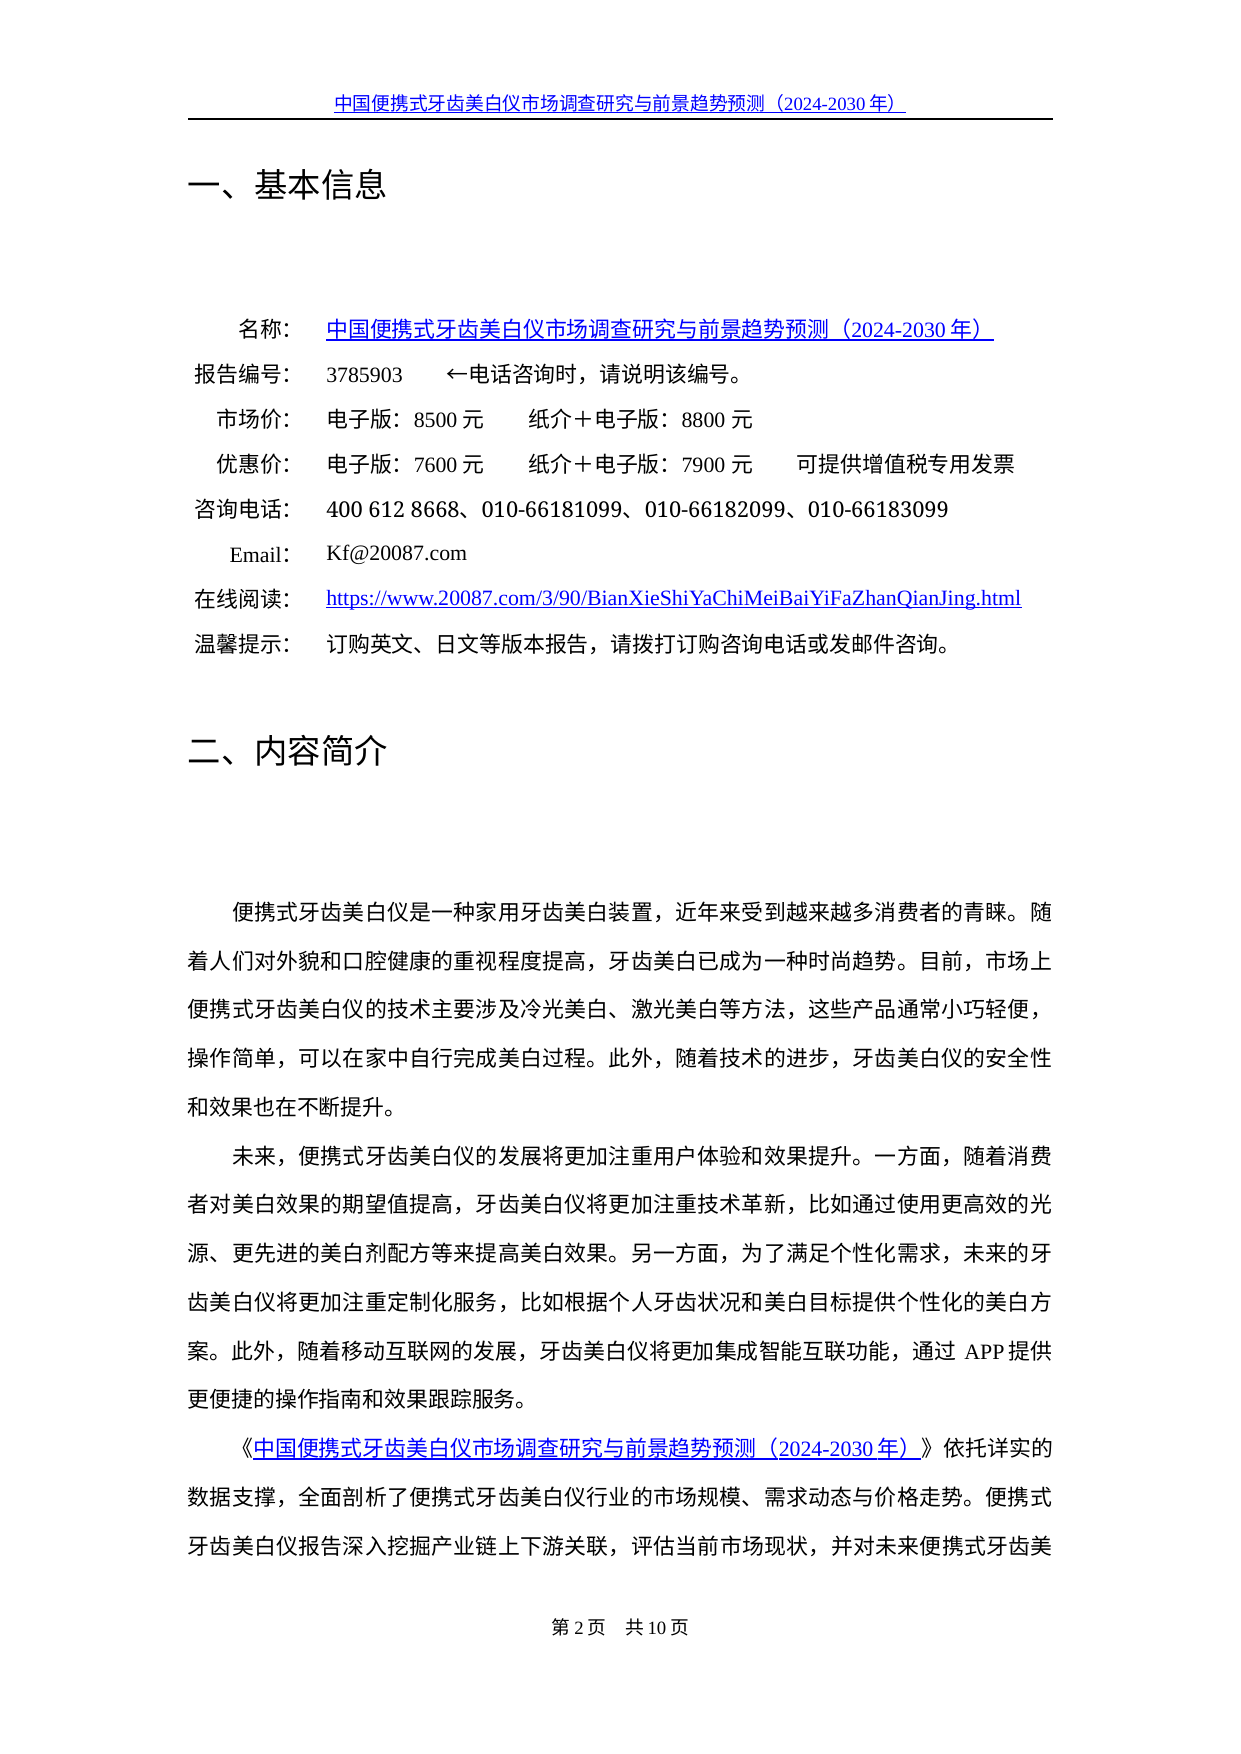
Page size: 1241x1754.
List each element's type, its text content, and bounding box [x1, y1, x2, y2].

table_cell Email： [167, 537, 315, 582]
title 二、内容简介 [187, 717, 1053, 782]
table_cell 电子版：7600 元 纸介＋电子版：7900 元 可提供增值税专用发票 [315, 447, 1073, 492]
table_cell 3785903 ←电话咨询时，请说明该编号。 [315, 357, 1073, 402]
table_cell 报告编号： [167, 357, 315, 402]
table_cell 400 612 8668、010-66181099、010-66182099、010-66183099 [315, 492, 1073, 537]
table_header 中国便携式牙齿美白仪市场调查研究与前景趋势预测（2024-2030年） [315, 312, 1073, 357]
table_cell 市场价： [167, 402, 315, 447]
table_cell 温馨提示： [167, 627, 315, 672]
table_cell Kf@20087.com [315, 537, 1073, 582]
table_cell [315, 582, 1073, 627]
table_cell 电子版：8500 元 纸介＋电子版：8800 元 [315, 402, 1073, 447]
table_cell 在线阅读： [167, 582, 315, 627]
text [187, 894, 1053, 1561]
table_cell 订购英文、日文等版本报告，请拨打订购咨询电话或发邮件咨询。 [315, 627, 1073, 672]
table_cell 咨询电话： [167, 492, 315, 537]
title 一、基本信息 [187, 150, 1053, 215]
table_header 名称： [167, 312, 315, 357]
table_cell 优惠价： [167, 447, 315, 492]
